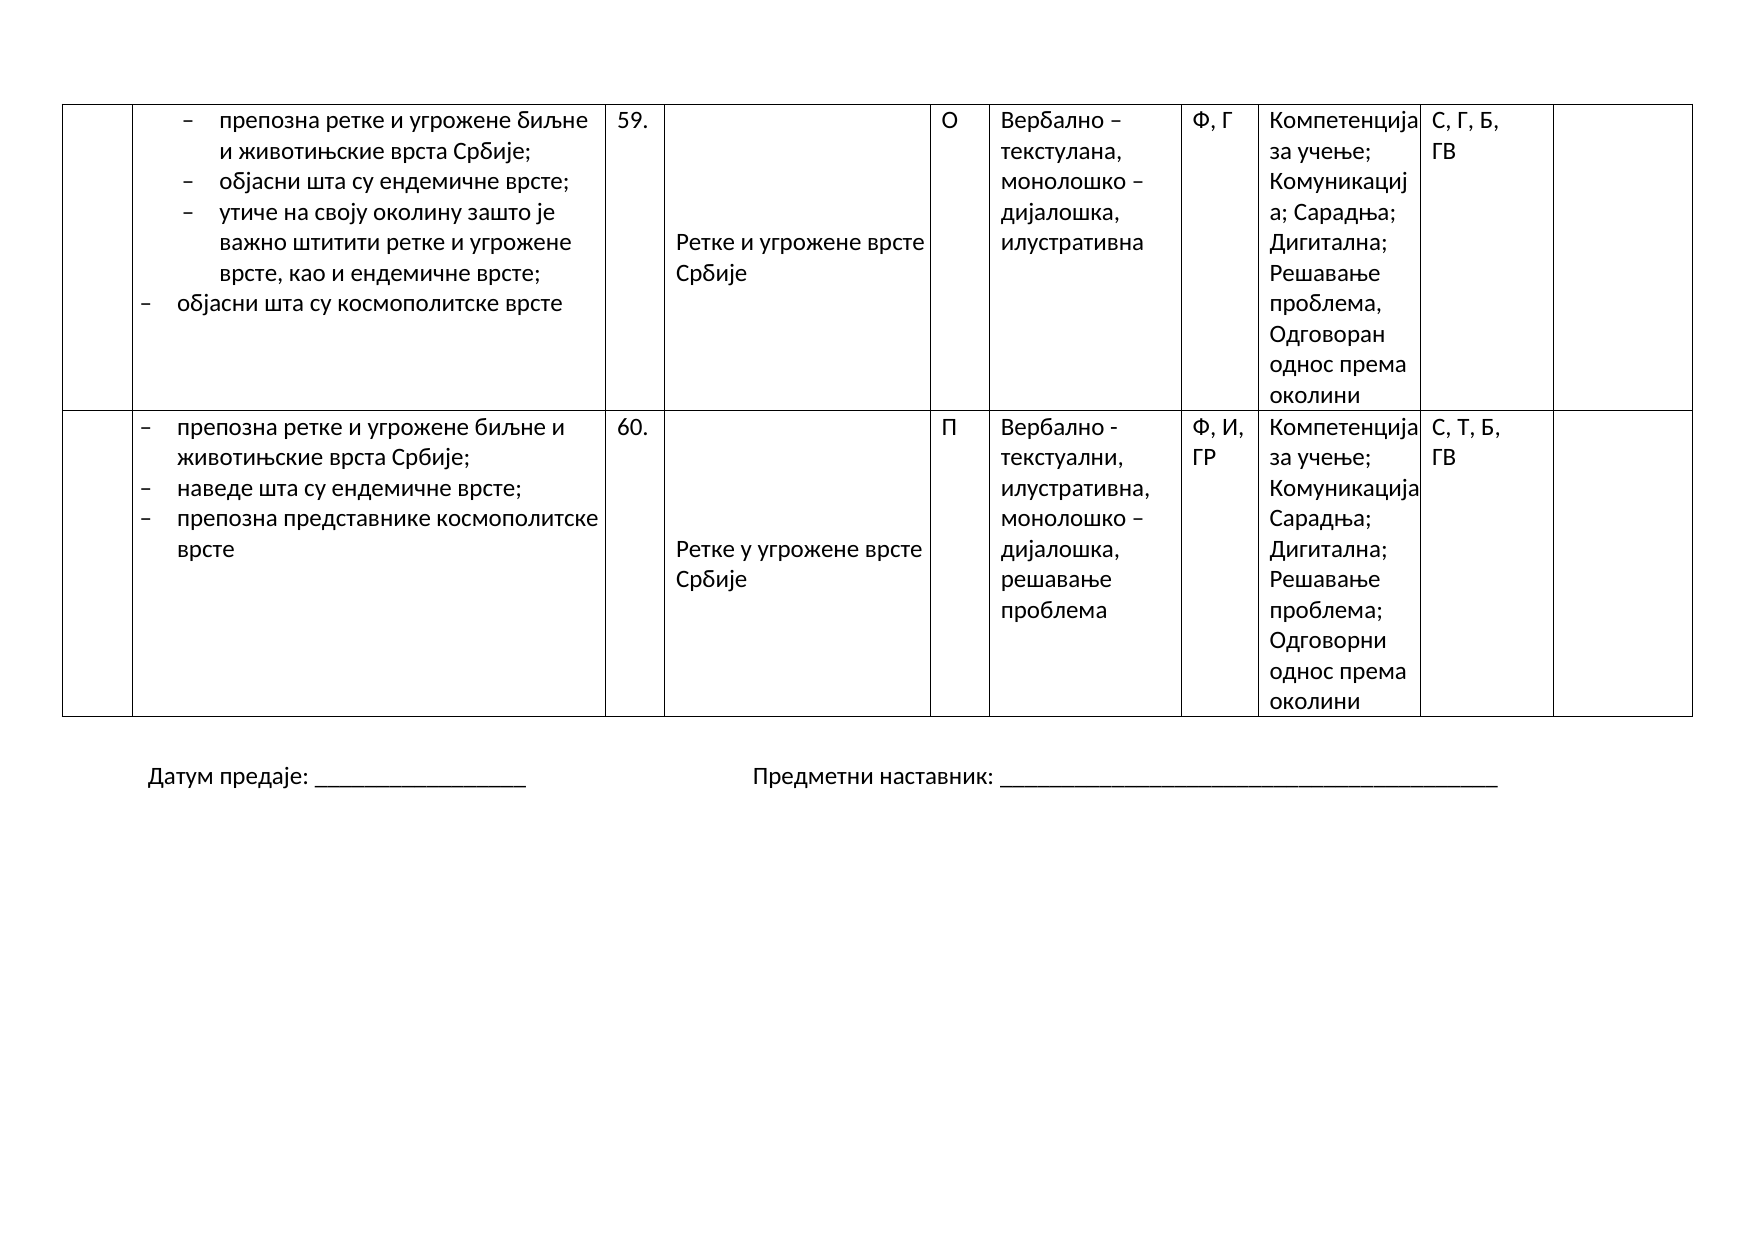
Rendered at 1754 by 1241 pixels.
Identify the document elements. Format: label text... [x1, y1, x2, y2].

table_cell [63, 105, 132, 410]
table_cell Вербално - текстуални, илустративна, монолошко – дијалошка, решавање проблема [990, 411, 1181, 716]
table_cell С, Т, Б, ГВ [1421, 411, 1553, 716]
table_cell Ретке и угрожене врсте Србије [665, 105, 930, 410]
table_cell [63, 411, 132, 716]
table_cell 59. [606, 105, 664, 410]
table_cell Вербално – текстулана, монолошко – дијалошка, илустративна [990, 105, 1181, 410]
table_cell Компетенција за учење; Комуникација; Сарадња; Дигитална; Решавање проблема, Одговоран однос према околини [1259, 105, 1420, 410]
table_cell Компетенција за учење; КомуникацијаСарадња; Дигитална; Решавање проблема; Одговорни однос према околини [1259, 411, 1420, 716]
table_cell П [931, 411, 989, 716]
table_cell Ф, И, ГР [1182, 411, 1258, 716]
table_cell [1554, 411, 1692, 716]
table_cell [1554, 105, 1692, 410]
table_cell О [931, 105, 989, 410]
table_cell С, Г, Б, ГВ [1421, 105, 1553, 410]
table_cell препозна ретке и угрожене биљне и животињские врста Србије; наведе шта су ендемичне врсте; препозна представнике космополитске врсте [133, 411, 605, 716]
table_cell Ф, Г [1182, 105, 1258, 410]
table_cell Ретке у угрожене врсте Србије [665, 411, 930, 716]
text Датум предаје: _________________ Предметни наставник: ________________________________________ [148, 760, 1606, 791]
table_cell препозна ретке и угрожене биљне и животињские врста Србије; објасни шта су ендемичне врсте; утиче на своју околину зашто је важно штитити ретке и угрожене врсте, као и ендемичне врсте; објасни шта су космополитске врсте [133, 105, 605, 410]
table_cell 60. [606, 411, 664, 716]
